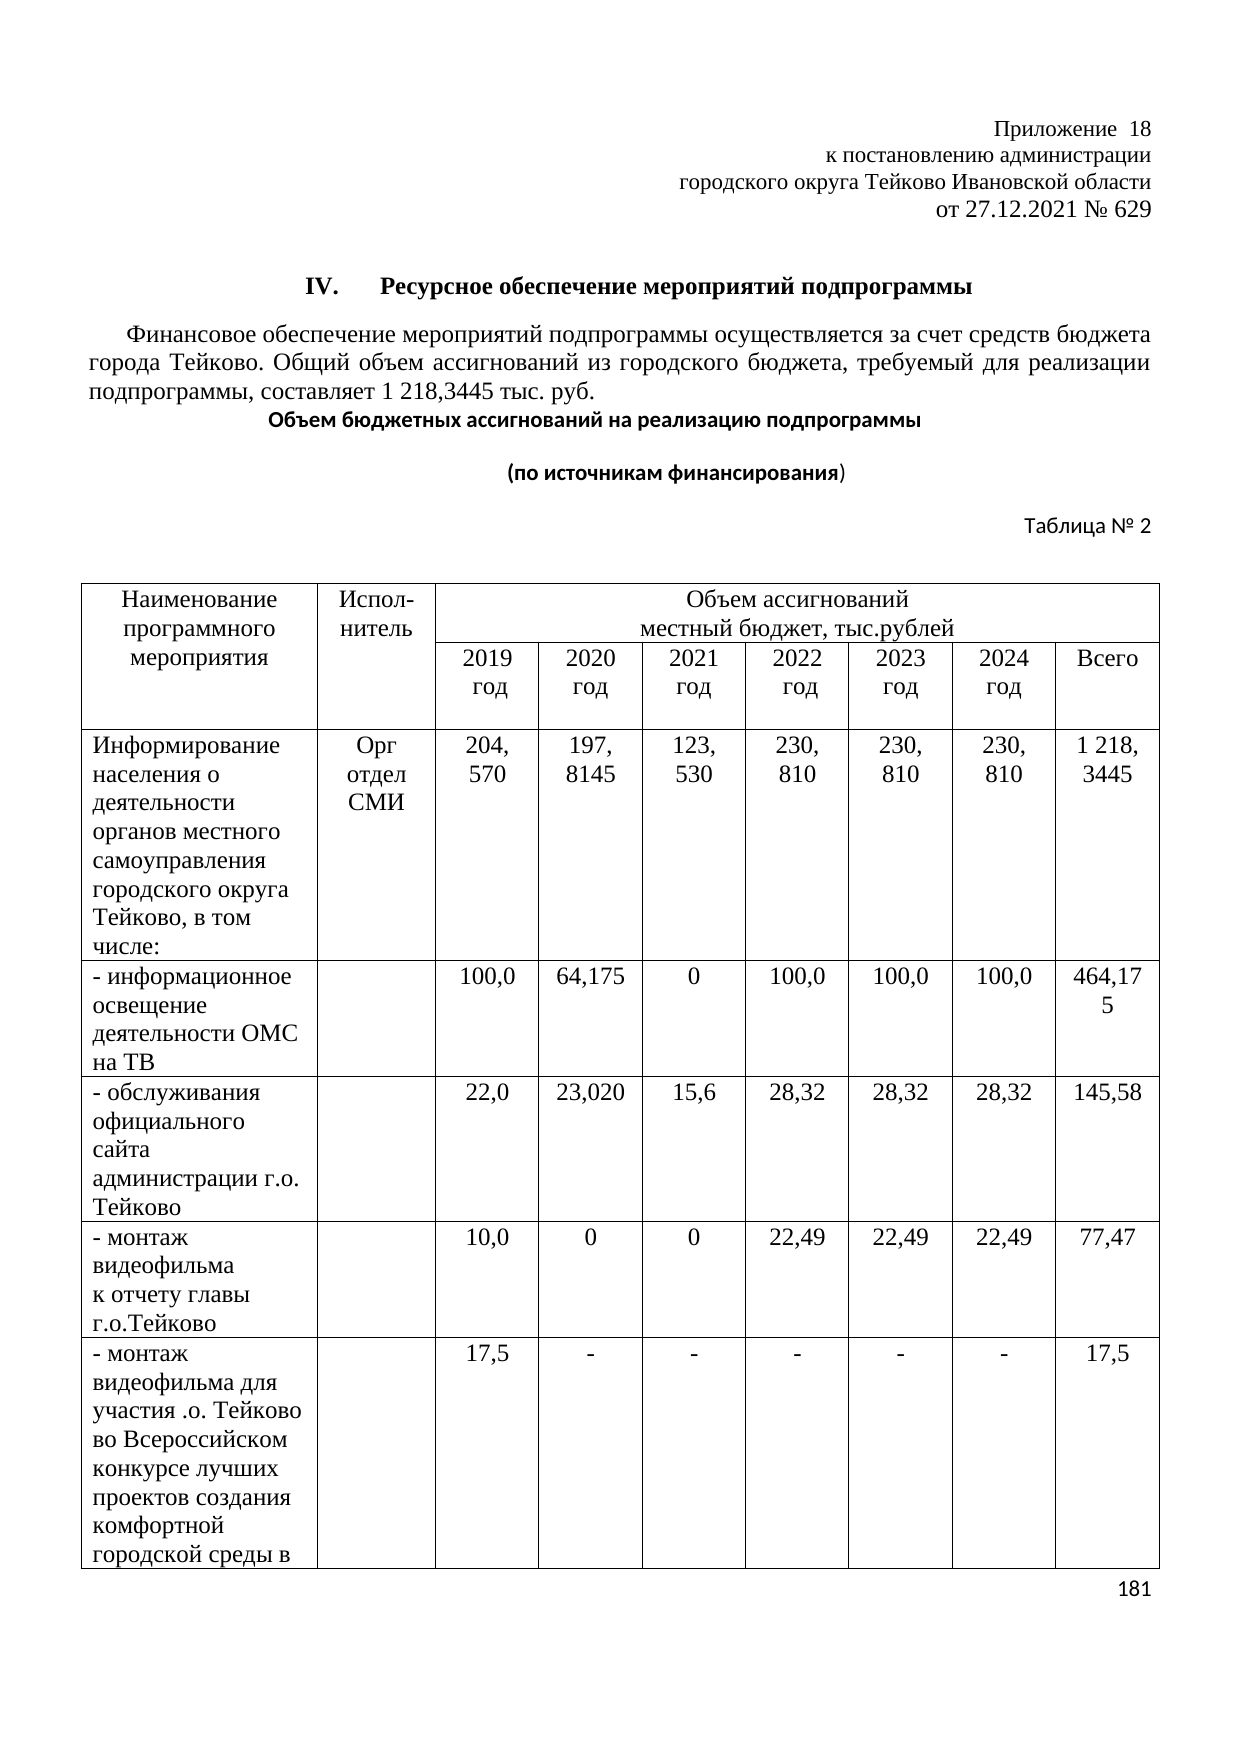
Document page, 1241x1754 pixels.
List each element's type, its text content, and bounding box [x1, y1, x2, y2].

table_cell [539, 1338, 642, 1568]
list городского округа Тейково Ивановской области [145, 168, 1152, 194]
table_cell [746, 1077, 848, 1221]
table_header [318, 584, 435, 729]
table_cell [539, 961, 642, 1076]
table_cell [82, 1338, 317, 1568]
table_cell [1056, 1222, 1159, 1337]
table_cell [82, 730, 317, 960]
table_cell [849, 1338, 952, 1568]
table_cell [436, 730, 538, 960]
list Ресурсное обеспечение мероприятий подпрограммы [126, 271, 1152, 299]
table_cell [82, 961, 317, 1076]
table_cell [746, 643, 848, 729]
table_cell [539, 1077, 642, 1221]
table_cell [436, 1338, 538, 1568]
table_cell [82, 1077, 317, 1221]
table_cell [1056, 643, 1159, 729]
text Финансовое обеспечение мероприятий подпрограммы осуществляется за счет средств бюджета города Тейково. Общий объем ассигнований из городского бюджета, требуемый для реализации подпрограммы, составляет 1 218,3445 тыс. руб. [89, 319, 1152, 405]
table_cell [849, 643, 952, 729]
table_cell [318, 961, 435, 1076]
text от 27.12.2021 № 629 [89, 194, 1152, 223]
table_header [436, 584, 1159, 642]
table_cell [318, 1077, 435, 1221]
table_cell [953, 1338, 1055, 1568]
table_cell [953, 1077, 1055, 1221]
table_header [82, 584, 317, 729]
list Объем бюджетных ассигнований на реализацию подпрограммы [201, 405, 1152, 433]
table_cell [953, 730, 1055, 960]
list Таблица № 2 [89, 511, 1152, 539]
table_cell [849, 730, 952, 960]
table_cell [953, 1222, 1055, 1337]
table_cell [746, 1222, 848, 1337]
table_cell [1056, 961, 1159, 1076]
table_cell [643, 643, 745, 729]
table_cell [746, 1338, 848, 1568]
list (по источникам финансирования) [201, 458, 1152, 486]
list к постановлению администрации [145, 141, 1152, 168]
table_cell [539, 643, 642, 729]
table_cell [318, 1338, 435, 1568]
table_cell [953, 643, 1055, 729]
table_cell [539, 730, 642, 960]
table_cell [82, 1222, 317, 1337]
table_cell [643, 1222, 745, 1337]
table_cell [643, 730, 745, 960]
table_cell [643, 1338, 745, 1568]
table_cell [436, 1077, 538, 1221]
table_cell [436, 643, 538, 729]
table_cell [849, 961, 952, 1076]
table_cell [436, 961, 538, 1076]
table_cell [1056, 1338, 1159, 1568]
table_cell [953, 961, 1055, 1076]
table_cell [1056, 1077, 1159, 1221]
list Приложение 18 [145, 115, 1152, 141]
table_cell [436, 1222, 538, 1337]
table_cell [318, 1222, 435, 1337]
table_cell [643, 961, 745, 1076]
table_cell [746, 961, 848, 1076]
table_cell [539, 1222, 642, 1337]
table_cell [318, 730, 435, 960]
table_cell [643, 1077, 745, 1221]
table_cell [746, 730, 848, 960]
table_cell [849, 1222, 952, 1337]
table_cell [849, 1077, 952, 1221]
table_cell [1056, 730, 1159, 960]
